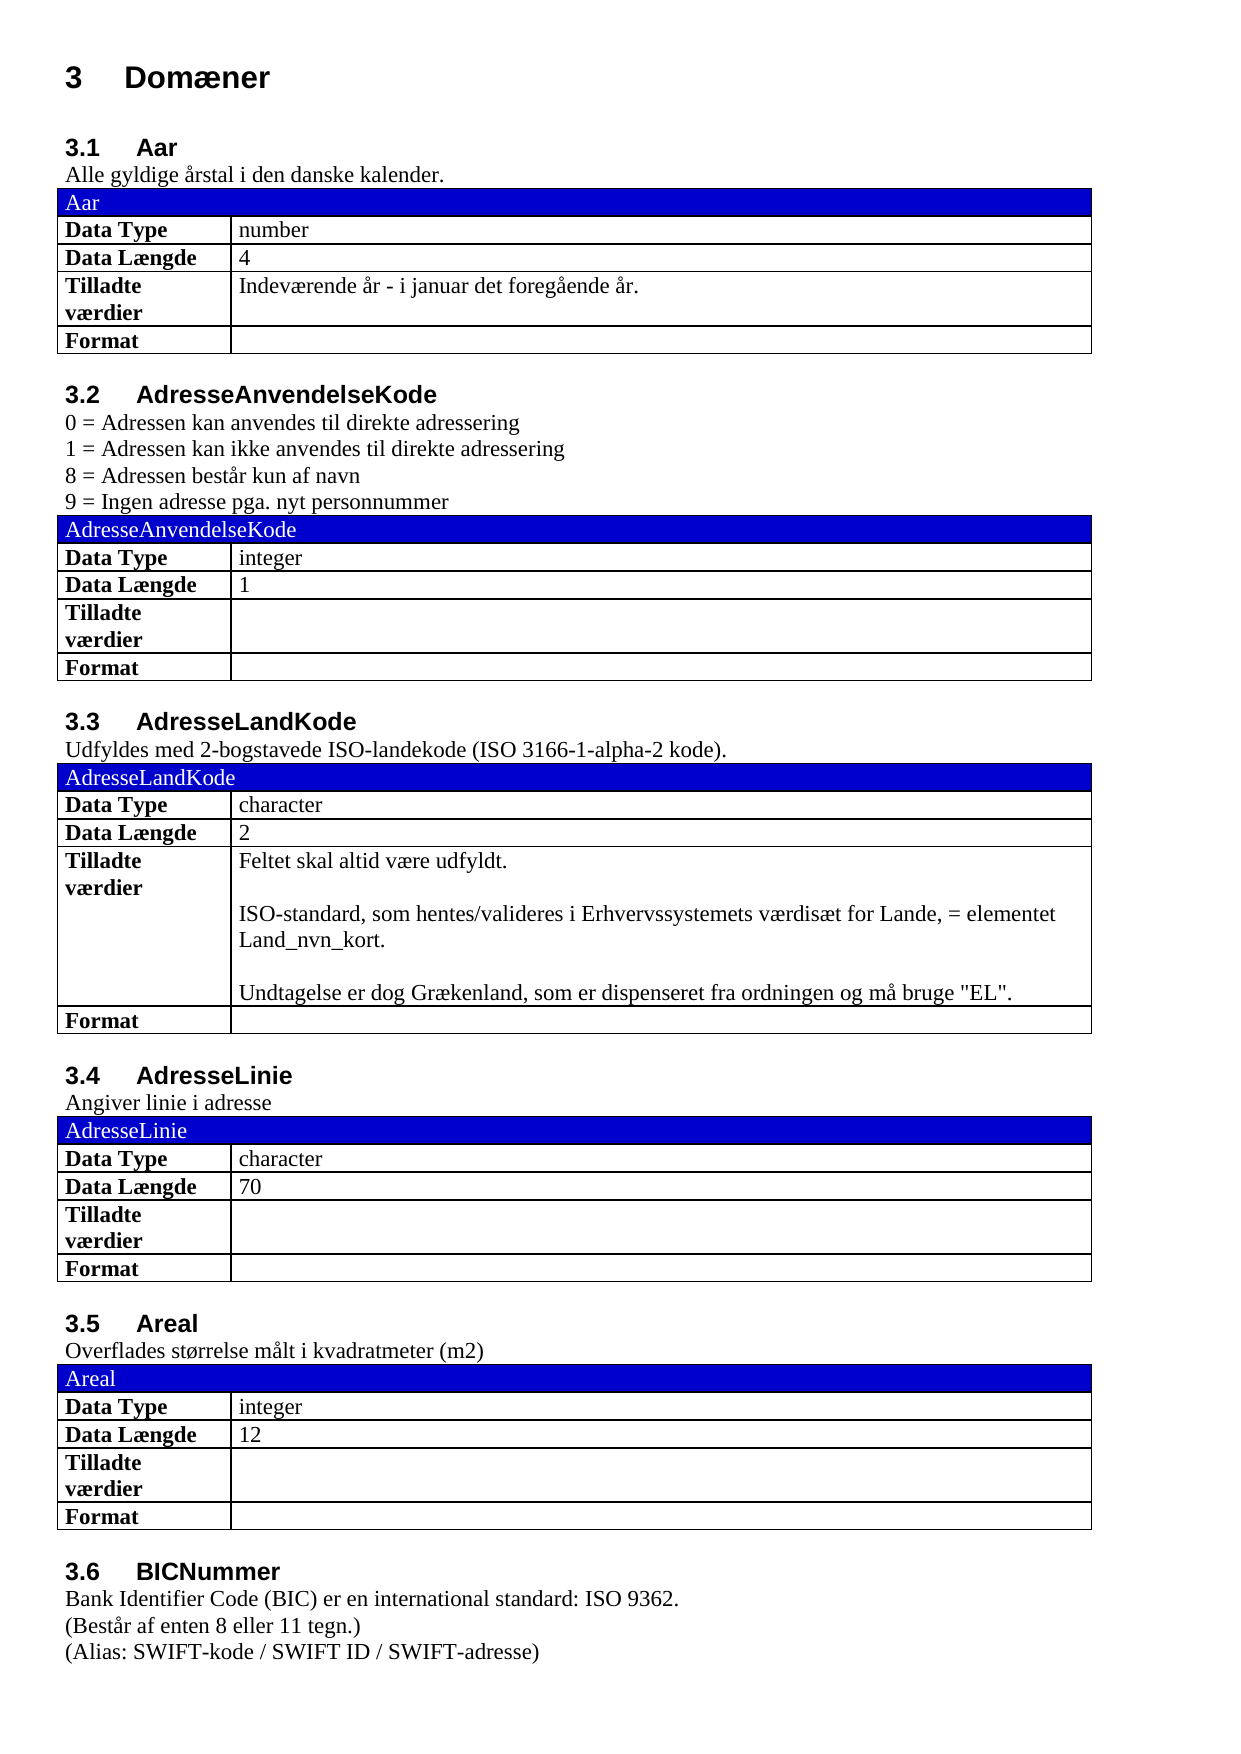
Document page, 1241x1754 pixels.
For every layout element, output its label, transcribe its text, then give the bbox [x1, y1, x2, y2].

table_cell character [232, 1145, 1091, 1171]
table_cell Format [58, 1007, 230, 1033]
table_cell Feltet skal altid være udfyldt. ISO-standard, som hentes/valideres i Erhvervssystemets værdisæt for Lande, = elementet Land_nvn_kort. Undtagelse er dog Grækenland, som er dispenseret fra ordningen og må bruge "EL". [232, 847, 1091, 1005]
table_cell integer [232, 544, 1091, 570]
table_cell 4 [232, 245, 1091, 271]
subtitle AdresseLinie [65, 1061, 1181, 1089]
text Udfyldes med 2-bogstavede ISO-landekode (ISO 3166-1-alpha-2 kode). [65, 736, 1181, 762]
table_cell Data Længde [58, 572, 230, 598]
table_cell [232, 1007, 1091, 1033]
table_cell Data Længde [58, 245, 230, 271]
table_cell [232, 1449, 1091, 1501]
subtitle Areal [65, 1309, 1181, 1337]
table_cell [232, 327, 1091, 353]
table_cell [232, 654, 1091, 680]
table_cell 1 [232, 572, 1091, 598]
table_cell 2 [232, 820, 1091, 846]
text Bank Identifier Code (BIC) er en international standard: ISO 9362. [65, 1585, 1181, 1612]
table_cell Tilladte værdier [58, 1449, 230, 1501]
table_cell Format [58, 327, 230, 353]
table_cell Tilladte værdier [58, 847, 230, 1005]
table_cell Data Længde [58, 1421, 230, 1447]
table_cell Indeværende år - i januar det foregående år. [232, 272, 1091, 325]
table_cell [232, 1503, 1091, 1529]
table_cell Data Type [58, 792, 230, 818]
table_cell Data Type [58, 1145, 230, 1171]
table_cell Data Type [58, 544, 230, 570]
table_cell [232, 1201, 1091, 1253]
table_cell Data Type [58, 217, 230, 243]
table_header AdresseAnvendelseKode [58, 516, 1091, 542]
subtitle Aar [65, 132, 1181, 161]
table_cell Tilladte værdier [58, 272, 230, 325]
table_cell Tilladte værdier [58, 600, 230, 652]
table_cell Data Længde [58, 1173, 230, 1199]
table_cell Tilladte værdier [58, 1201, 230, 1253]
text (Består af enten 8 eller 11 tegn.) [65, 1612, 1181, 1638]
subtitle BICNummer [65, 1557, 1181, 1585]
text Overflades størrelse målt i kvadratmeter (m2) [65, 1337, 1181, 1364]
text 1 = Adressen kan ikke anvendes til direkte adressering [65, 436, 1181, 462]
table_header Aar [58, 189, 1091, 215]
subtitle AdresseAnvendelseKode [65, 380, 1181, 409]
text Angiver linie i adresse [65, 1089, 1181, 1116]
table_header AdresseLandKode [58, 764, 1091, 790]
table_cell Format [58, 1255, 230, 1281]
table_cell Data Type [58, 1393, 230, 1419]
table_cell character [232, 792, 1091, 818]
text 9 = Ingen adresse pga. nyt personnummer [65, 488, 1181, 514]
table_cell 12 [232, 1421, 1091, 1447]
table_cell 70 [232, 1173, 1091, 1199]
table_cell Data Længde [58, 820, 230, 846]
table_cell Format [58, 654, 230, 680]
table_cell [232, 600, 1091, 652]
text 0 = Adressen kan anvendes til direkte adressering [65, 409, 1181, 436]
table_header AdresseLinie [58, 1117, 1091, 1143]
text 8 = Adressen består kun af navn [65, 462, 1181, 488]
table_header Areal [58, 1365, 1091, 1391]
table_cell number [232, 217, 1091, 243]
table_cell Format [58, 1503, 230, 1529]
table_cell integer [232, 1393, 1091, 1419]
text (Alias: SWIFT-kode / SWIFT ID / SWIFT-adresse) [65, 1638, 1181, 1664]
subtitle AdresseLandKode [65, 707, 1181, 736]
table_cell [232, 1255, 1091, 1281]
text Alle gyldige årstal i den danske kalender. [65, 161, 1181, 188]
subtitle Domæner [65, 59, 1181, 95]
